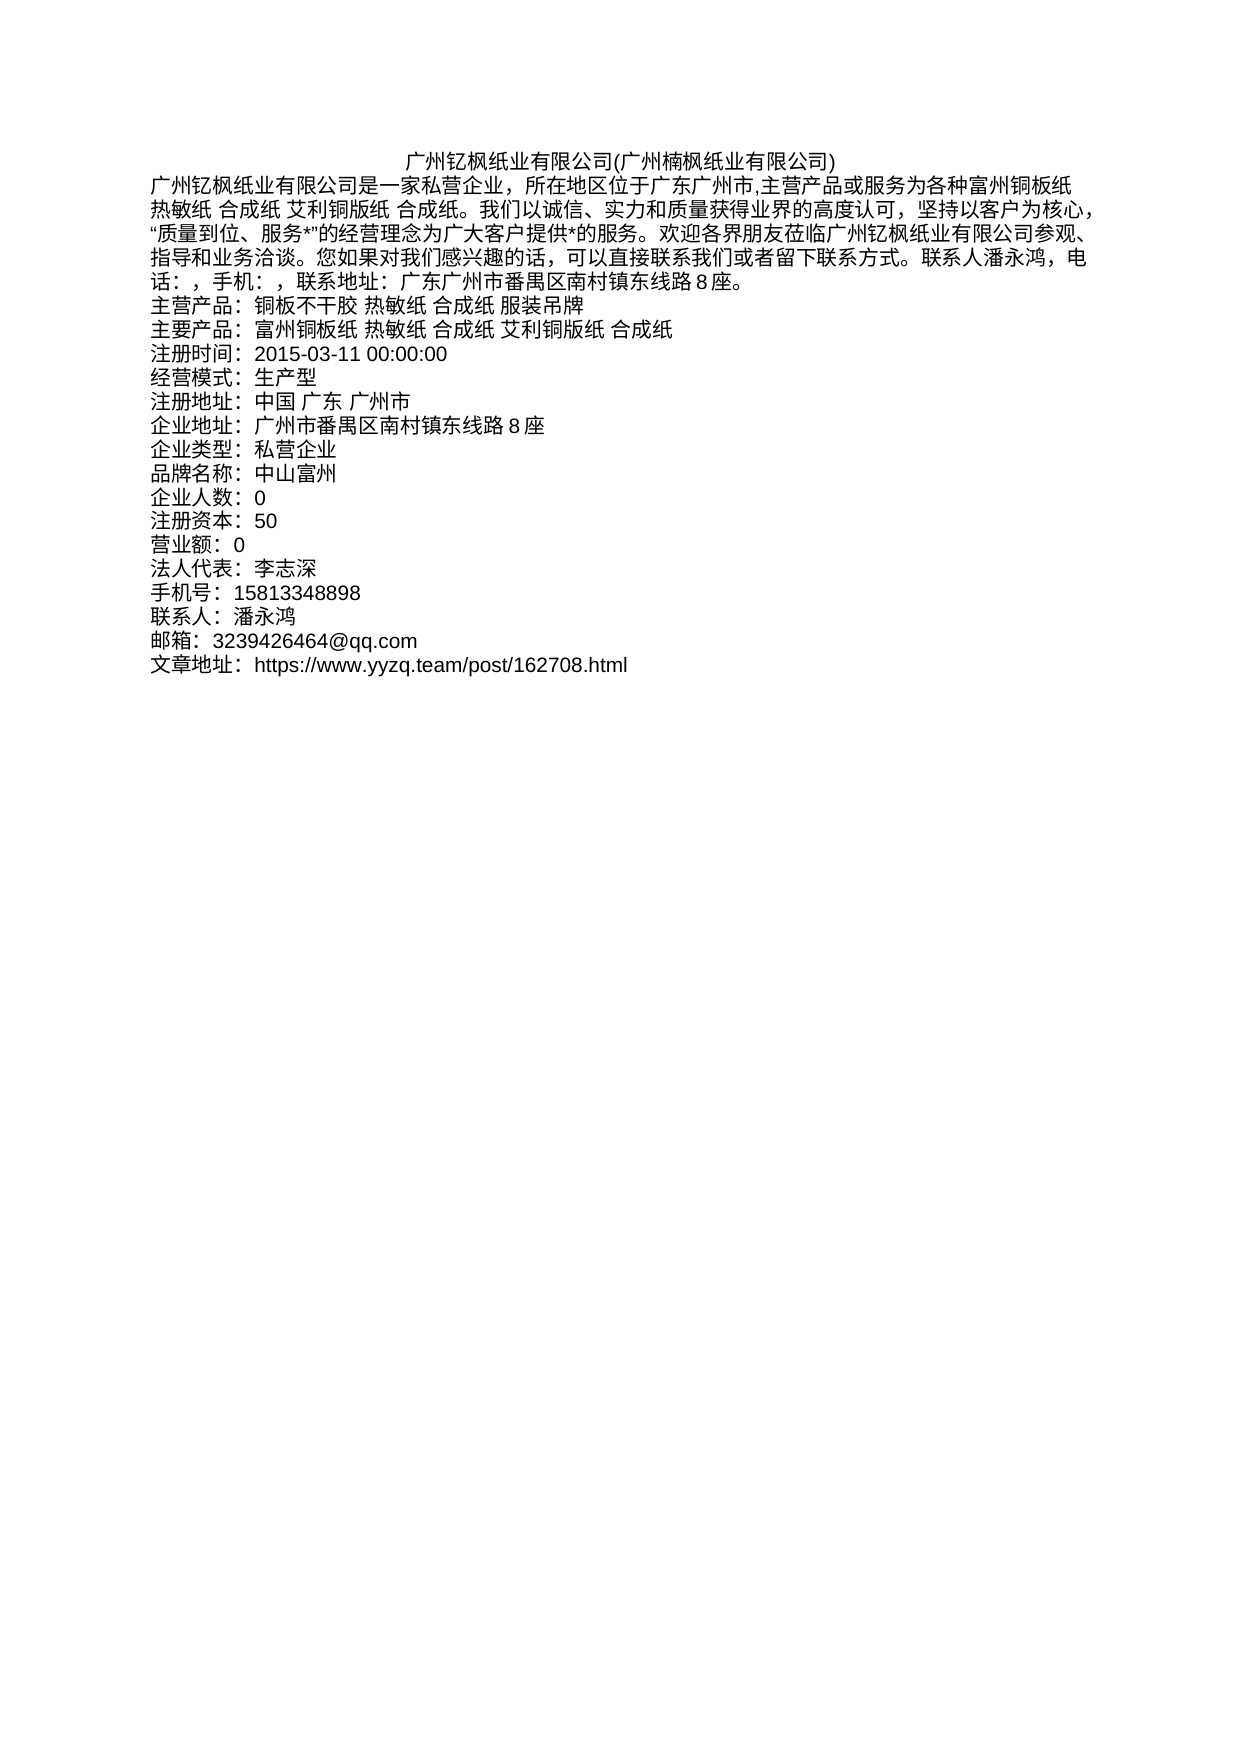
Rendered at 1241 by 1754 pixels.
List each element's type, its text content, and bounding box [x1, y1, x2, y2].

text 主要产品：富州铜板纸 热敏纸 合成纸 艾利铜版纸 合成纸 [150, 318, 1090, 342]
text 广州钇枫纸业有限公司(广州楠枫纸业有限公司) [150, 150, 1090, 174]
text 法人代表：李志深 [150, 557, 1090, 581]
text 主营产品：铜板不干胶 热敏纸 合成纸 服装吊牌 [150, 294, 1090, 318]
text 文章地址：https://www.yyzq.team/post/162708.html [150, 653, 1090, 677]
text 企业人数：0 [150, 485, 1090, 509]
text 联系人：潘永鸿 [150, 605, 1090, 629]
text 手机号：15813348898 [150, 581, 1090, 605]
text 企业地址：广州市番禺区南村镇东线路8座 [150, 413, 1090, 437]
text 注册时间：2015-03-11 00:00:00 [150, 342, 1090, 366]
text 经营模式：生产型 [150, 366, 1090, 389]
text 广州钇枫纸业有限公司是一家私营企业，所在地区位于广东广州市,主营产品或服务为各种富州铜板纸 热敏纸 合成纸 艾利铜版纸 合成纸。我们以诚信、实力和质量获得业界的高度认可，坚持以客户为核心，“质量到位、服务*”的经营理念为广大客户提供*的服务。欢迎各界朋友莅临广州钇枫纸业有限公司参观、指导和业务洽谈。您如果对我们感兴趣的话，可以直接联系我们或者留下联系方式。联系人潘永鸿，电话：，手机：，联系地址：广东广州市番禺区南村镇东线路8座。 [150, 174, 1090, 294]
text 注册地址：中国 广东 广州市 [150, 389, 1090, 413]
text 营业额：0 [150, 533, 1090, 557]
text 品牌名称：中山富州 [150, 461, 1090, 485]
text 注册资本：50 [150, 509, 1090, 533]
text 邮箱：3239426464@qq.com [150, 629, 1090, 653]
text 企业类型：私营企业 [150, 437, 1090, 461]
